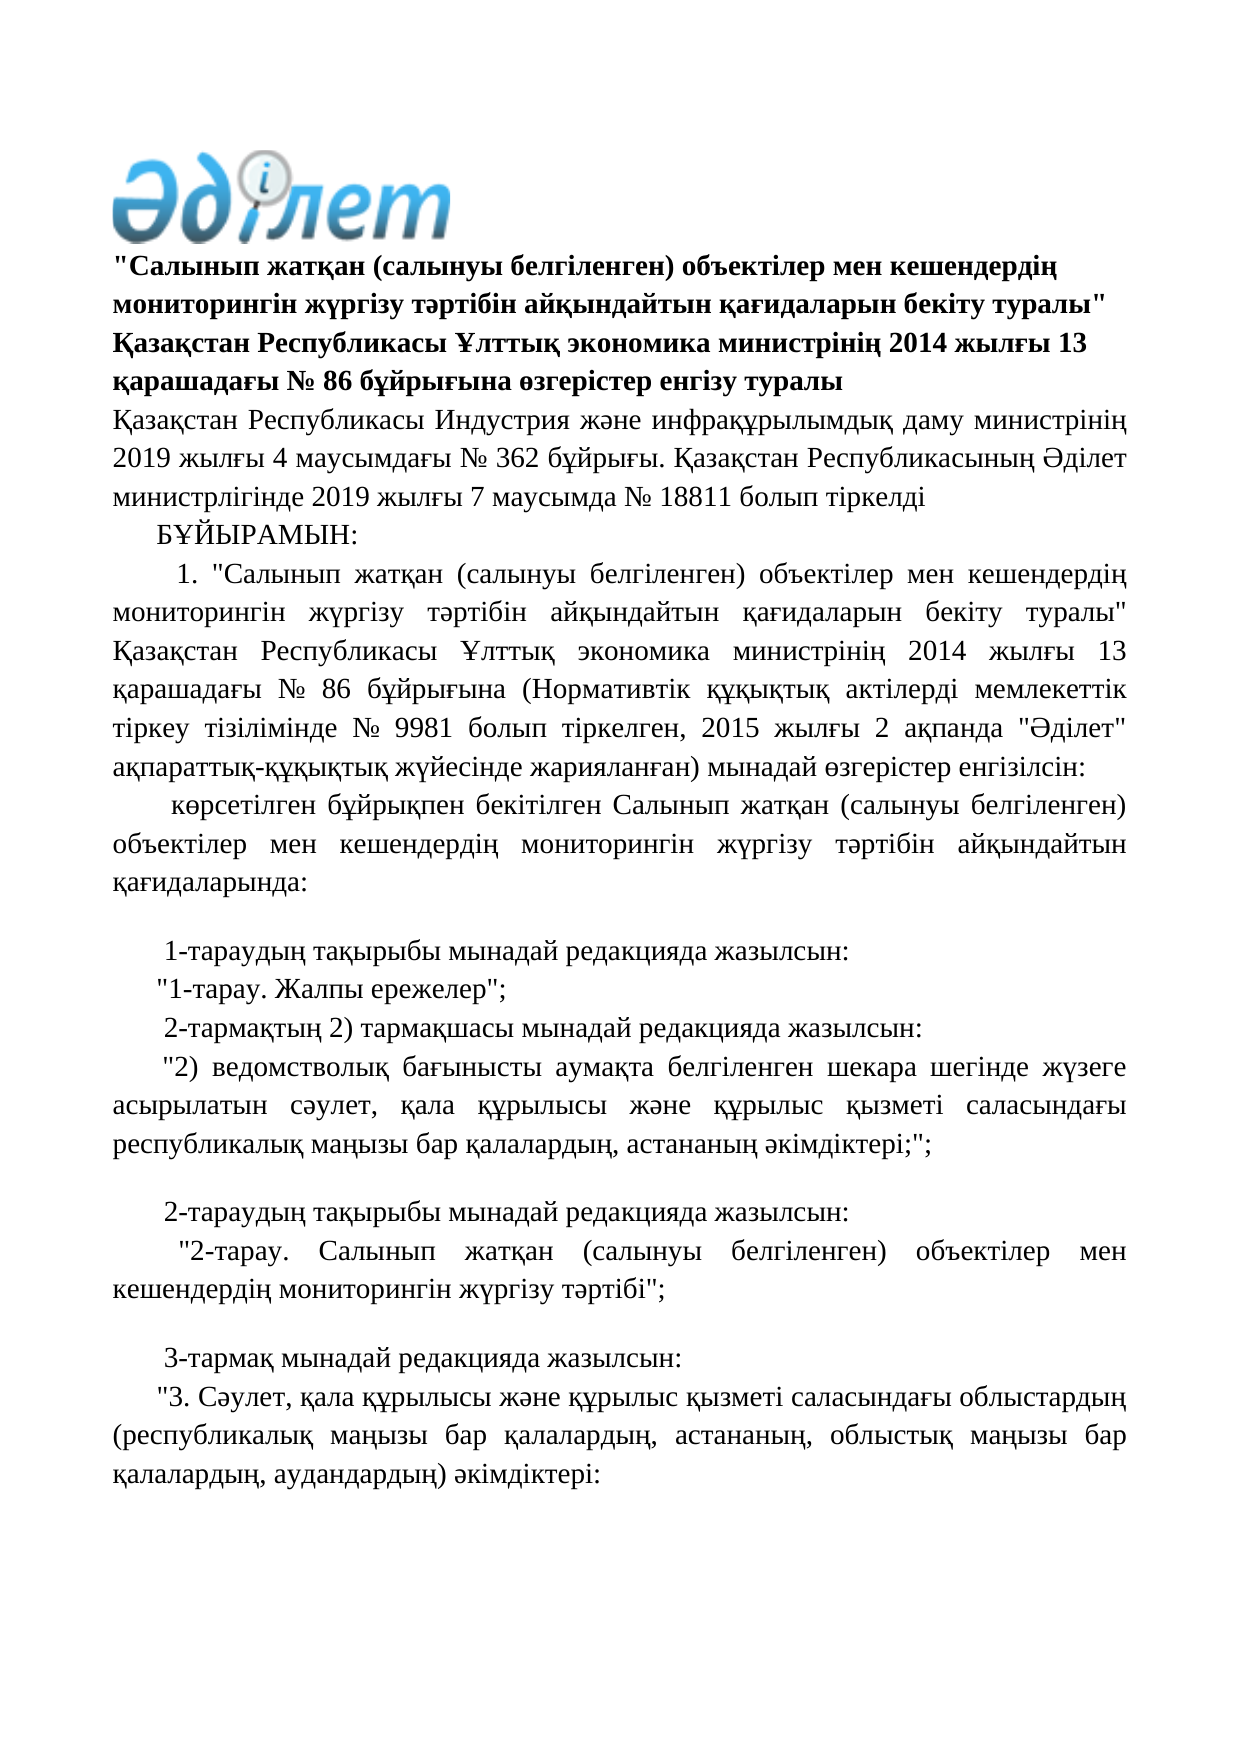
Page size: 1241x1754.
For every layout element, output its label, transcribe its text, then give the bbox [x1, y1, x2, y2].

text Қазақстан Республикасы Индустрия және инфрақұрылымдық даму министрінің 2019 жылғы 4 маусымдағы № 362 бұйрығы. Қазақстан Республикасының Әділет министрлігінде 2019 жылғы 7 маусымда № 18811 болып тіркелді [112, 402, 1128, 512]
text "2) ведомстволық бағынысты аумақта белгіленген шекара шегінде жүзеге асырылатын сәулет, қала құрылысы және құрылыс қызметі саласындағы республикалық маңызы бар қалалардың, астананың әкімдіктері;"; [112, 1049, 1128, 1159]
text "1-тарау. Жалпы ережелер"; [112, 972, 1128, 1005]
text "Салынып жатқан (салынуы белгіленген) объектілер мен кешендердің мониторингін жүргізу тәртібін айқындайтын қағидаларын бекіту туралы" Қазақстан Республикасы Ұлттық экономика министрінің 2014 жылғы 13 қарашадағы № 86 бұйрығына өзгерістер енгізу туралы [112, 248, 1128, 397]
text "3. Сәулет, қала құрылысы және құрылыс қызметі саласындағы облыстардың (республикалық маңызы бар қалалардың, астананың, облыстық маңызы бар қалалардың, аудандардың) әкімдіктері: [112, 1379, 1128, 1489]
text 3-тармақ мынадай редакцияда жазылсын: [112, 1340, 1128, 1374]
text 2-тараудың тақырыбы мынадай редакцияда жазылсын: [112, 1194, 1128, 1228]
text 1-тараудың тақырыбы мынадай редакцияда жазылсын: [112, 933, 1128, 967]
text БҰЙЫРАМЫН: [112, 517, 1128, 551]
text 1. "Салынып жатқан (салынуы белгіленген) объектілер мен кешендердің мониторингін жүргізу тәртібін айқындайтын қағидаларын бекіту туралы" Қазақстан Республикасы Ұлттық экономика министрінің 2014 жылғы 13 қарашадағы № 86 бұйрығына (Нормативтік құқықтық актілерді мемлекеттік тіркеу тізілімінде № 9981 болып тіркелген, 2015 жылғы 2 ақпанда "Әділет" ақпараттық-құқықтық жүйесінде жарияланған) мынадай өзгерістер енгізілсін: [112, 556, 1128, 782]
text көрсетілген бұйрықпен бекітілген Салынып жатқан (салынуы белгіленген) объектілер мен кешендердің мониторингін жүргізу тәртібін айқындайтын қағидаларында: [112, 787, 1128, 898]
text 2-тармақтың 2) тармақшасы мынадай редакцияда жазылсын: [112, 1010, 1128, 1044]
picture [112, 150, 451, 244]
text "2-тарау. Салынып жатқан (салынуы белгіленген) объектілер мен кешендердің мониторингін жүргізу тәртібі"; [112, 1233, 1128, 1305]
